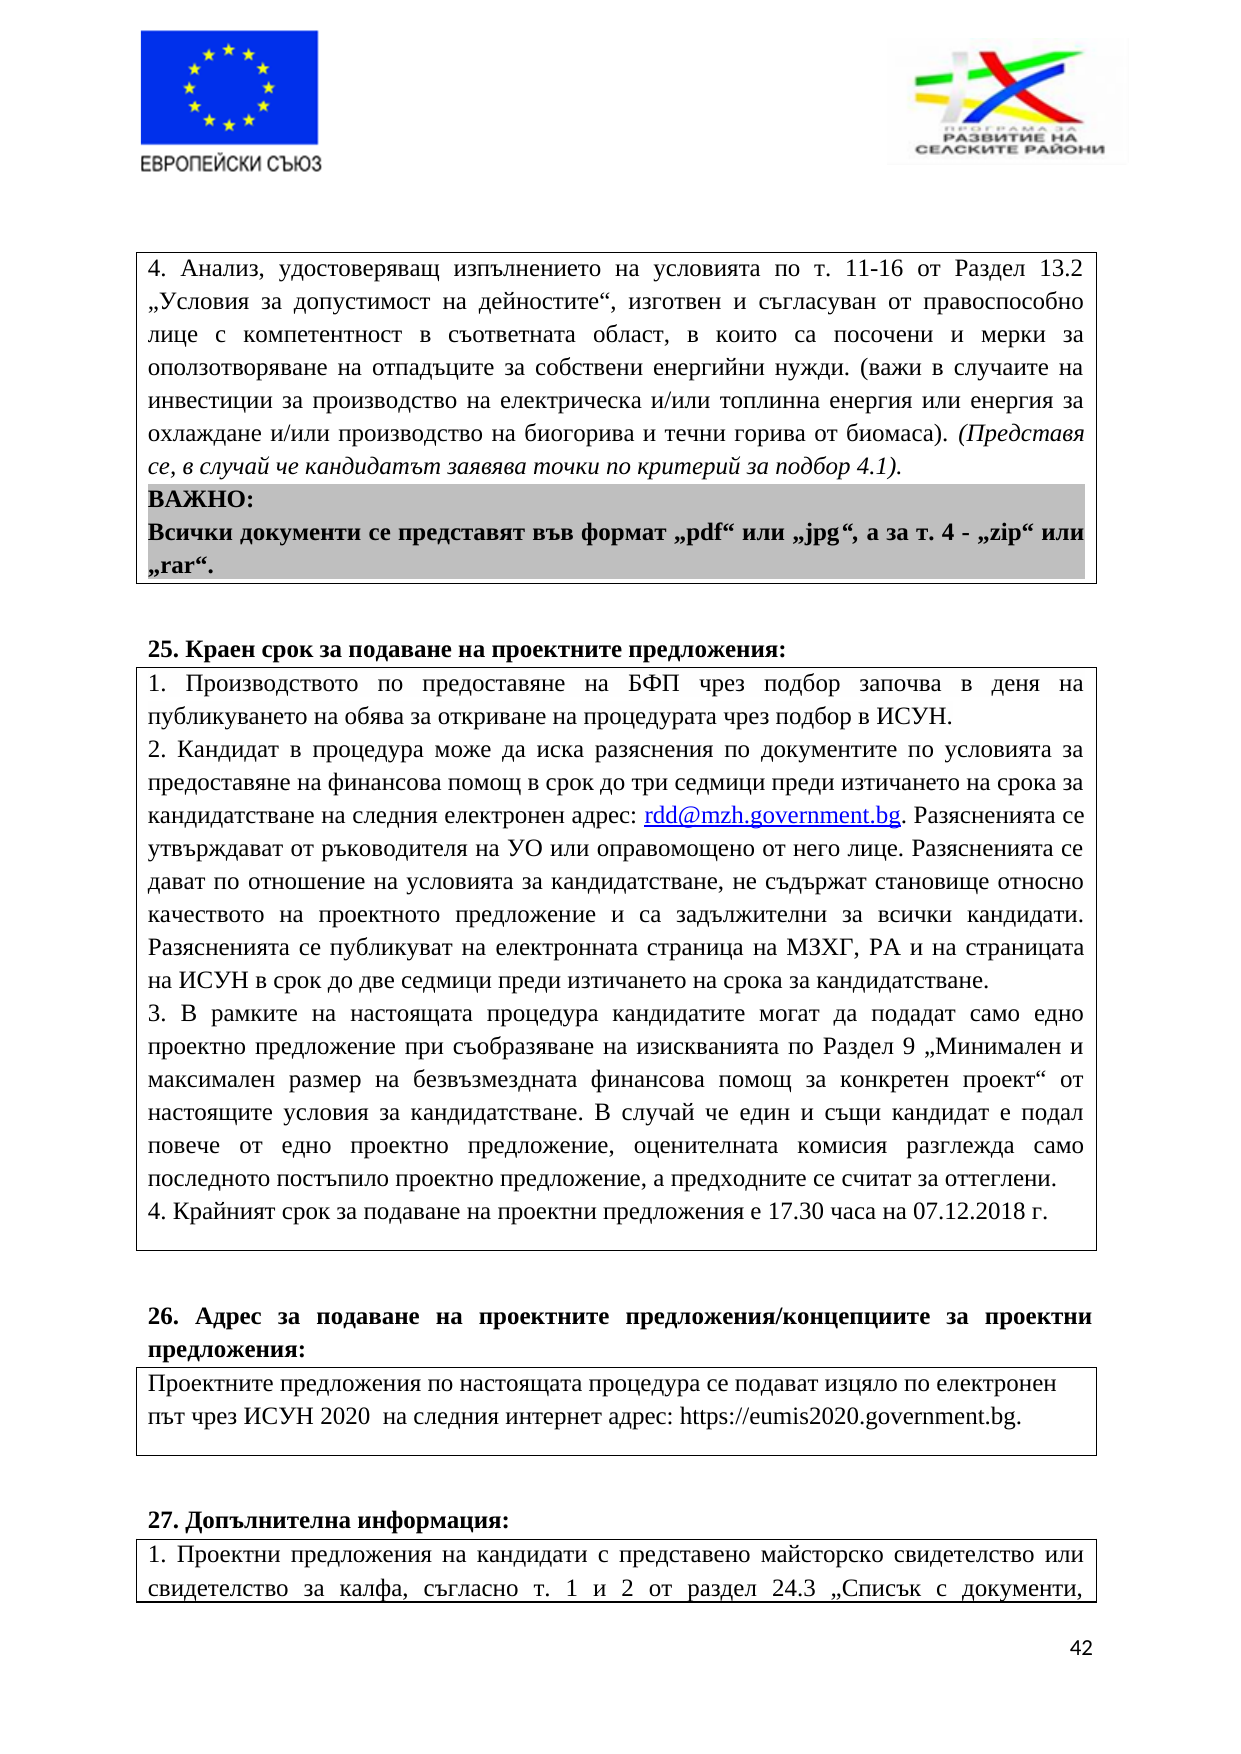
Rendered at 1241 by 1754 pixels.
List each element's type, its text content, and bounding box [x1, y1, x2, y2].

subtitle 27. Допълнителна информация: [148, 1506, 1093, 1534]
subtitle 26. Адрес за подаване на проектните предложения/концепциите за проектни предложения: [148, 1301, 1093, 1363]
picture [887, 38, 1130, 166]
table_header 1. Производството по предоставяне на БФП чрез подбор започва в деня на публикуването на обява за откриване на процедурата чрез подбор в ИСУН. 2. Кандидат в процедура може да иска разяснения по документите по условията за предоставяне на финансова помощ в срок до три седмици преди изтичането на срока за кандидатстване на следния електронен адрес: rdd@mzh.government.bg. Разясненията се утвърждават от ръководителя на УО или оправомощено от него лице. Разясненията се дават по отношение на условията за кандидатстване, не съдържат становище относно качеството на проектното предложение и са задължителни за всички кандидати. Разясненията се публикуват на електронната страница на МЗХГ, РА и на страницата на ИСУН в срок до две седмици преди изтичането на срока за кандидатстване. 3. В рамките на настоящата процедура кандидатите могат да подадат само едно проектно предложение при съобразяване на изискванията по Раздел 9 „Минимален и максимален размер на безвъзмездната финансова помощ за конкретен проект“ от настоящите условия за кандидатстване. В случай че един и същи кандидат е подал повече от едно проектно предложение, оценителната комисия разглежда само последното постъпило проектно предложение, а предходните се считат за оттеглени. 4. Крайният срок за подаване на проектни предложения е 17.30 часа на 07.12.2018 г. [137, 668, 1096, 1250]
picture [140, 29, 324, 175]
table_header Проектните предложения по настоящата процедура се подават изцяло по електронен път чрез ИСУН 2020 на следния интернет адрес: https://eumis2020.government.bg. [137, 1368, 1096, 1454]
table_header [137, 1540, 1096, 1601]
subtitle 25. Краен срок за подаване на проектните предложения: [148, 634, 1093, 663]
